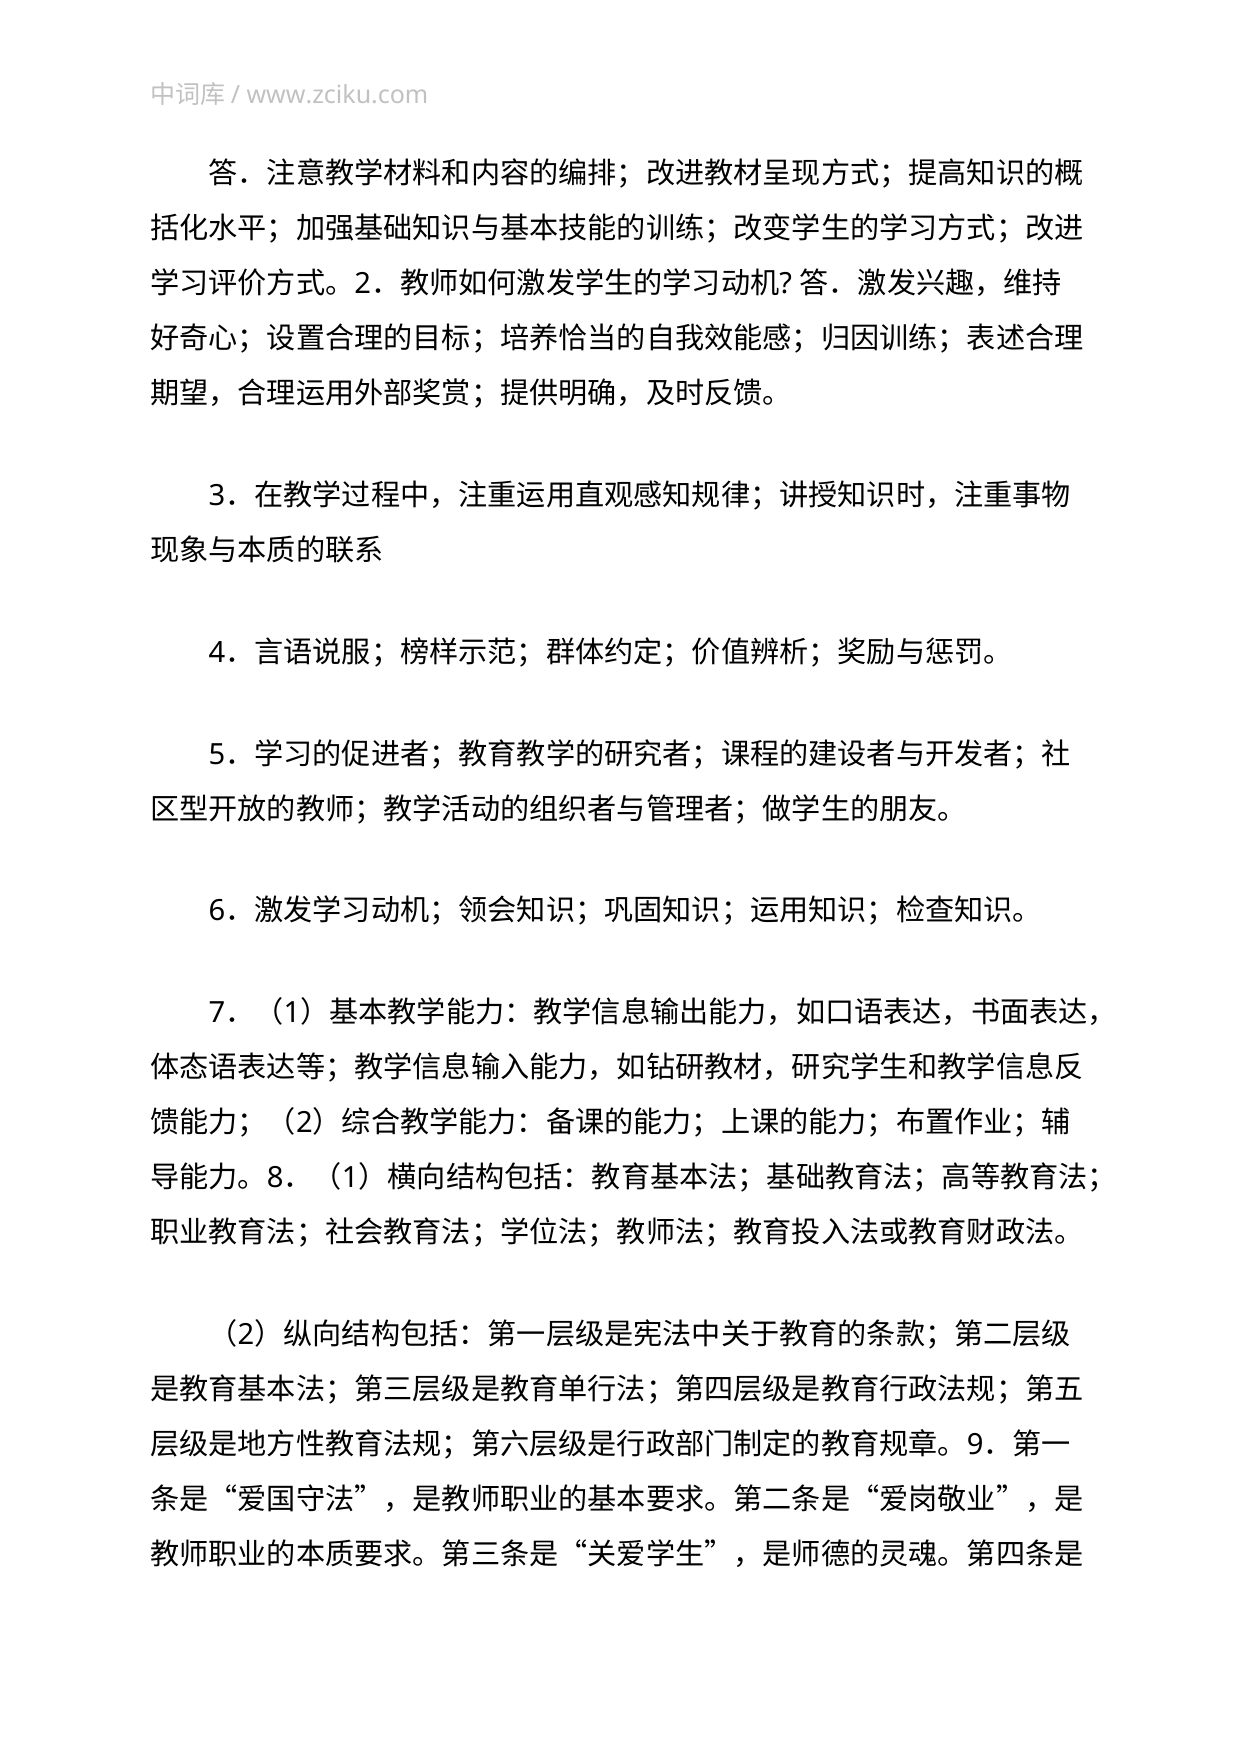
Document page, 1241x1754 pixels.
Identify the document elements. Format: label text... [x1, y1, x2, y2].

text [150, 1311, 1090, 1573]
text 6．激发学习动机；领会知识；巩固知识；运用知识；检查知识。 [150, 887, 1090, 929]
text 7．（1）基本教学能力：教学信息输出能力，如口语表达，书面表达，体态语表达等；教学信息输入能力，如钻研教材，研究学生和教学信息反馈能力；（2）综合教学能力：备课的能力；上课的能力；布置作业；辅导能力。8．（1）横向结构包括：教育基本法；基础教育法；高等教育法；职业教育法；社会教育法；学位法；教师法；教育投入法或教育财政法。 [150, 989, 1090, 1251]
text 5．学习的促进者；教育教学的研究者；课程的建设者与开发者；社区型开放的教师；教学活动的组织者与管理者；做学生的朋友。 [150, 730, 1090, 827]
text 4．言语说服；榜样示范；群体约定；价值辨析；奖励与惩罚。 [150, 628, 1090, 671]
text 答．注意教学材料和内容的编排；改进教材呈现方式；提高知识的概括化水平；加强基础知识与基本技能的训练；改变学生的学习方式；改进学习评价方式。2．教师如何激发学生的学习动机? 答．激发兴趣，维持好奇心；设置合理的目标；培养恰当的自我效能感；归因训练；表述合理期望，合理运用外部奖赏；提供明确，及时反馈。 [150, 150, 1090, 412]
text 3．在教学过程中，注重运用直观感知规律；讲授知识时，注重事物现象与本质的联系 [150, 471, 1090, 569]
